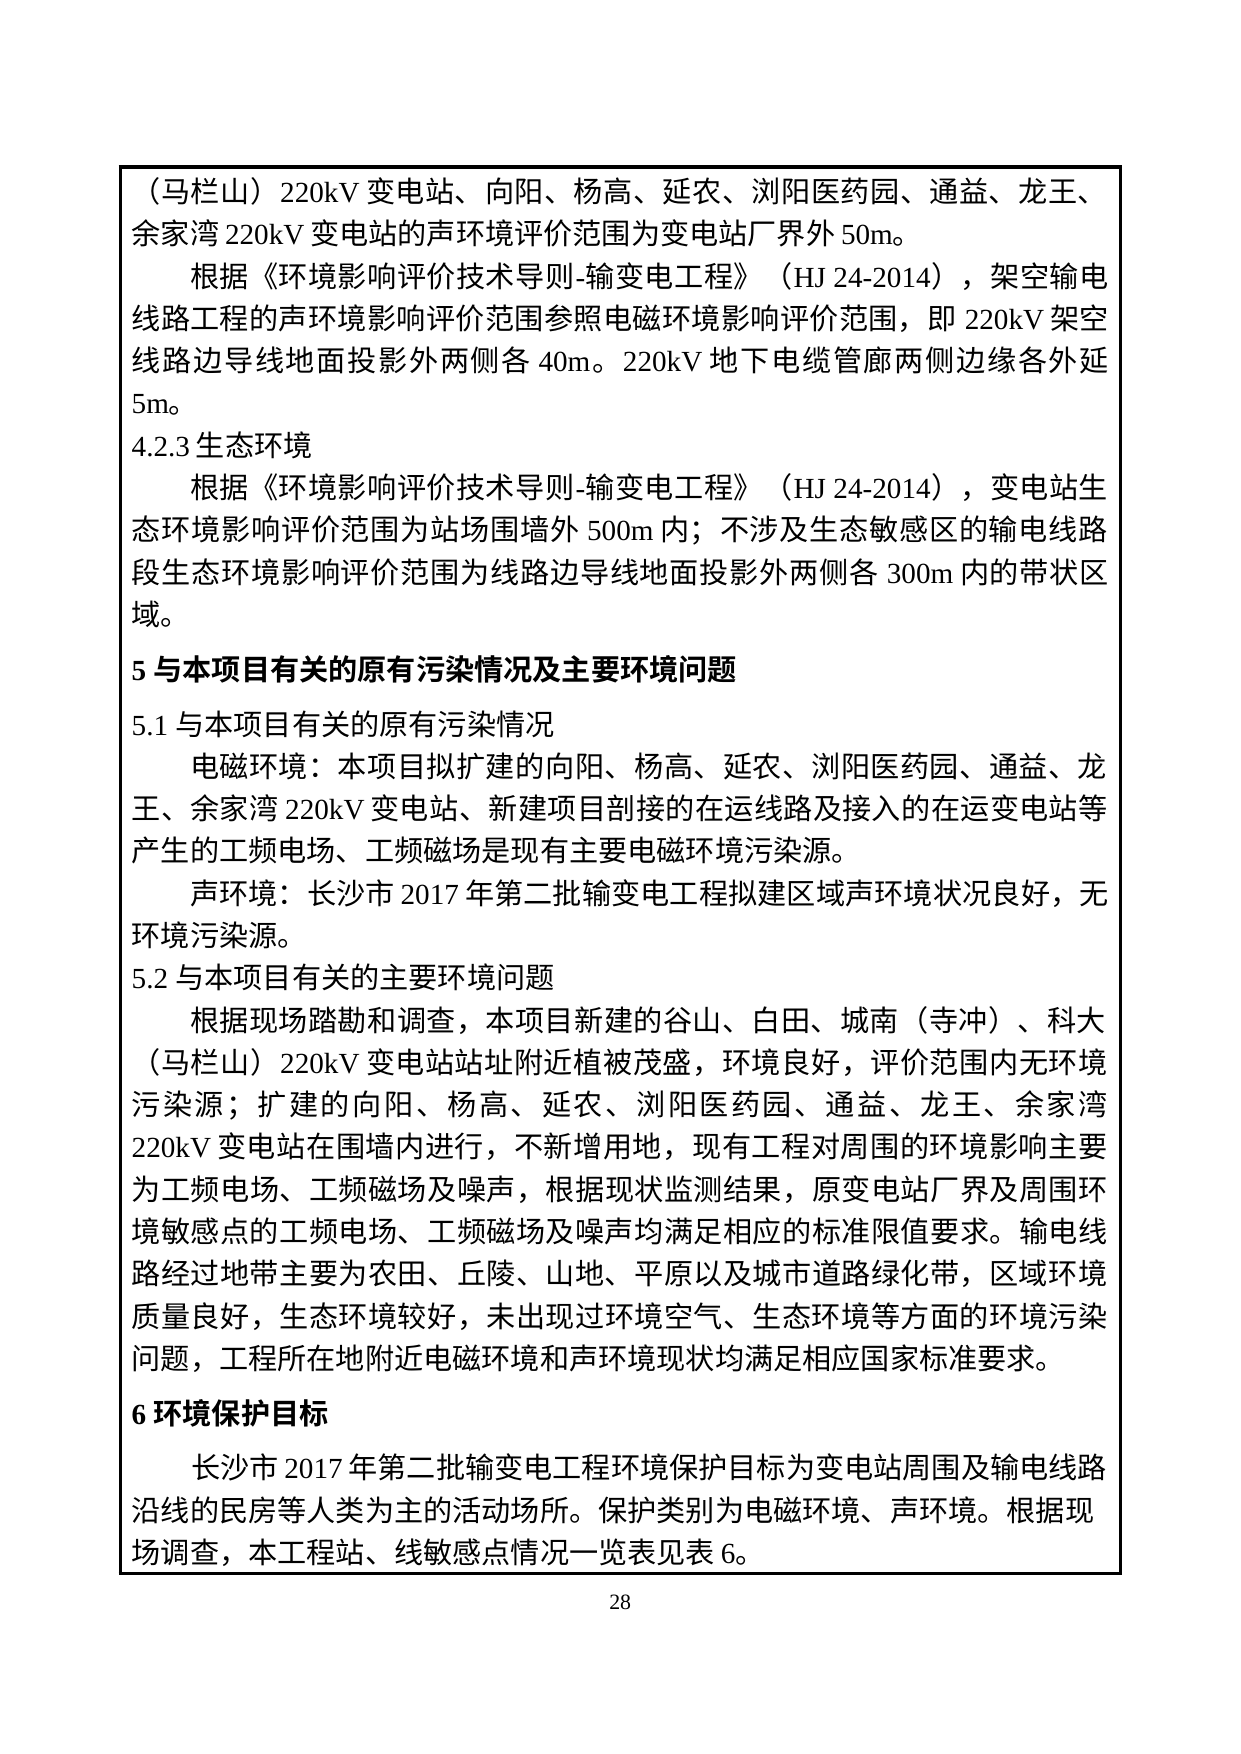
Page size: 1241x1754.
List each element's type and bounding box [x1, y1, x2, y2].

table_cell [122, 169, 1119, 1572]
